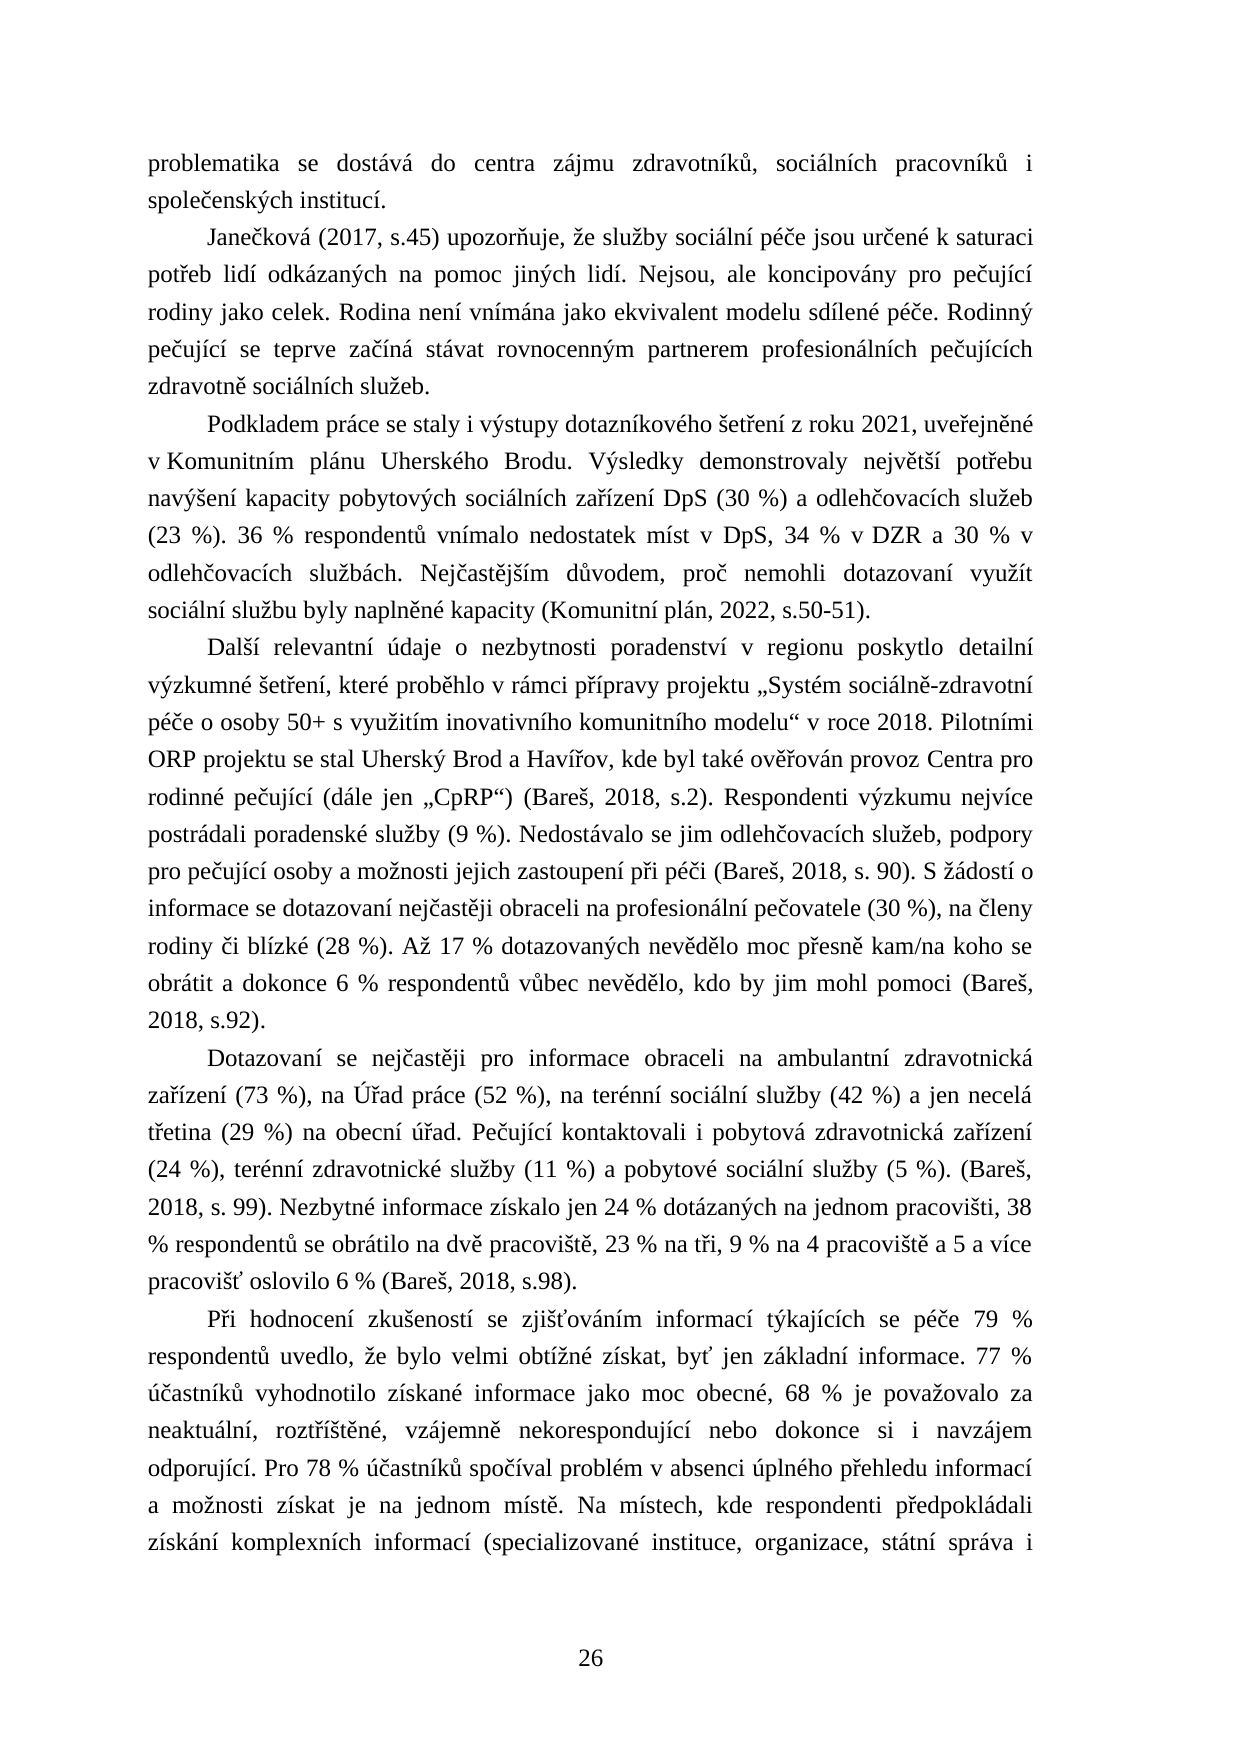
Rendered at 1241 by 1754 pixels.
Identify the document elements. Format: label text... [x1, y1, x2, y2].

text Janečková (2017, s.45) upozorňuje, že služby sociální péče jsou určené k saturaci potřeb lidí odkázaných na pomoc jiných lidí. Nejsou, ale koncipovány pro pečující rodiny jako celek. Rodina není vnímána jako ekvivalent modelu sdílené péče. Rodinný pečující se teprve začíná stávat rovnocenným partnerem profesionálních pečujících zdravotně sociálních služeb. [148, 222, 1033, 400]
text Podkladem práce se staly i výstupy dotazníkového šetření z roku 2021, uveřejněné v Komunitním plánu Uherského Brodu. Výsledky demonstrovaly největší potřebu navýšení kapacity pobytových sociálních zařízení DpS (30 %) a odlehčovacích služeb (23 %). 36 % respondentů vnímalo nedostatek míst v DpS, 34 % v DZR a 30 % v odlehčovacích službách. Nejčastějším důvodem, proč nemohli dotazovaní využít sociální službu byly naplněné kapacity (Komunitní plán, 2022, s.50-51). [148, 409, 1033, 624]
text Další relevantní údaje o nezbytnosti poradenství v regionu poskytlo detailní výzkumné šetření, které proběhlo v rámci přípravy projektu „Systém sociálně-zdravotní péče o osoby 50+ s využitím inovativního komunitního modelu“ v roce 2018. Pilotními ORP projektu se stal Uherský Brod a Havířov, kde byl také ověřován provoz Centra pro rodinné pečující (dále jen „CpRP“) (Bareš, 2018, s.2). Respondenti výzkumu nejvíce postrádali poradenské služby (9 %). Nedostávalo se jim odlehčovacích služeb, podpory pro pečující osoby a možnosti jejich zastoupení při péči (Bareš, 2018, s. 90). S žádostí o informace se dotazovaní nejčastěji obraceli na profesionální pečovatele (30 %), na členy rodiny či blízké (28 %). Až 17 % dotazovaných nevědělo moc přesně kam/na koho se obrátit a dokonce 6 % respondentů vůbec nevědělo, kdo by jim mohl pomoci (Bareš, 2018, s.92). [148, 632, 1033, 1034]
text Dotazovaní se nejčastěji pro informace obraceli na ambulantní zdravotnická zařízení (73 %), na Úřad práce (52 %), na terénní sociální služby (42 %) a jen necelá třetina (29 %) na obecní úřad. Pečující kontaktovali i pobytová zdravotnická zařízení (24 %), terénní zdravotnické služby (11 %) a pobytové sociální služby (5 %). (Bareš, 2018, s. 99). Nezbytné informace získalo jen 24 % dotázaných na jednom pracovišti, 38 % respondentů se obrátilo na dvě pracoviště, 23 % na tři, 9 % na 4 pracoviště a 5 a více pracovišť oslovilo 6 % (Bareš, 2018, s.98). [148, 1043, 1033, 1295]
